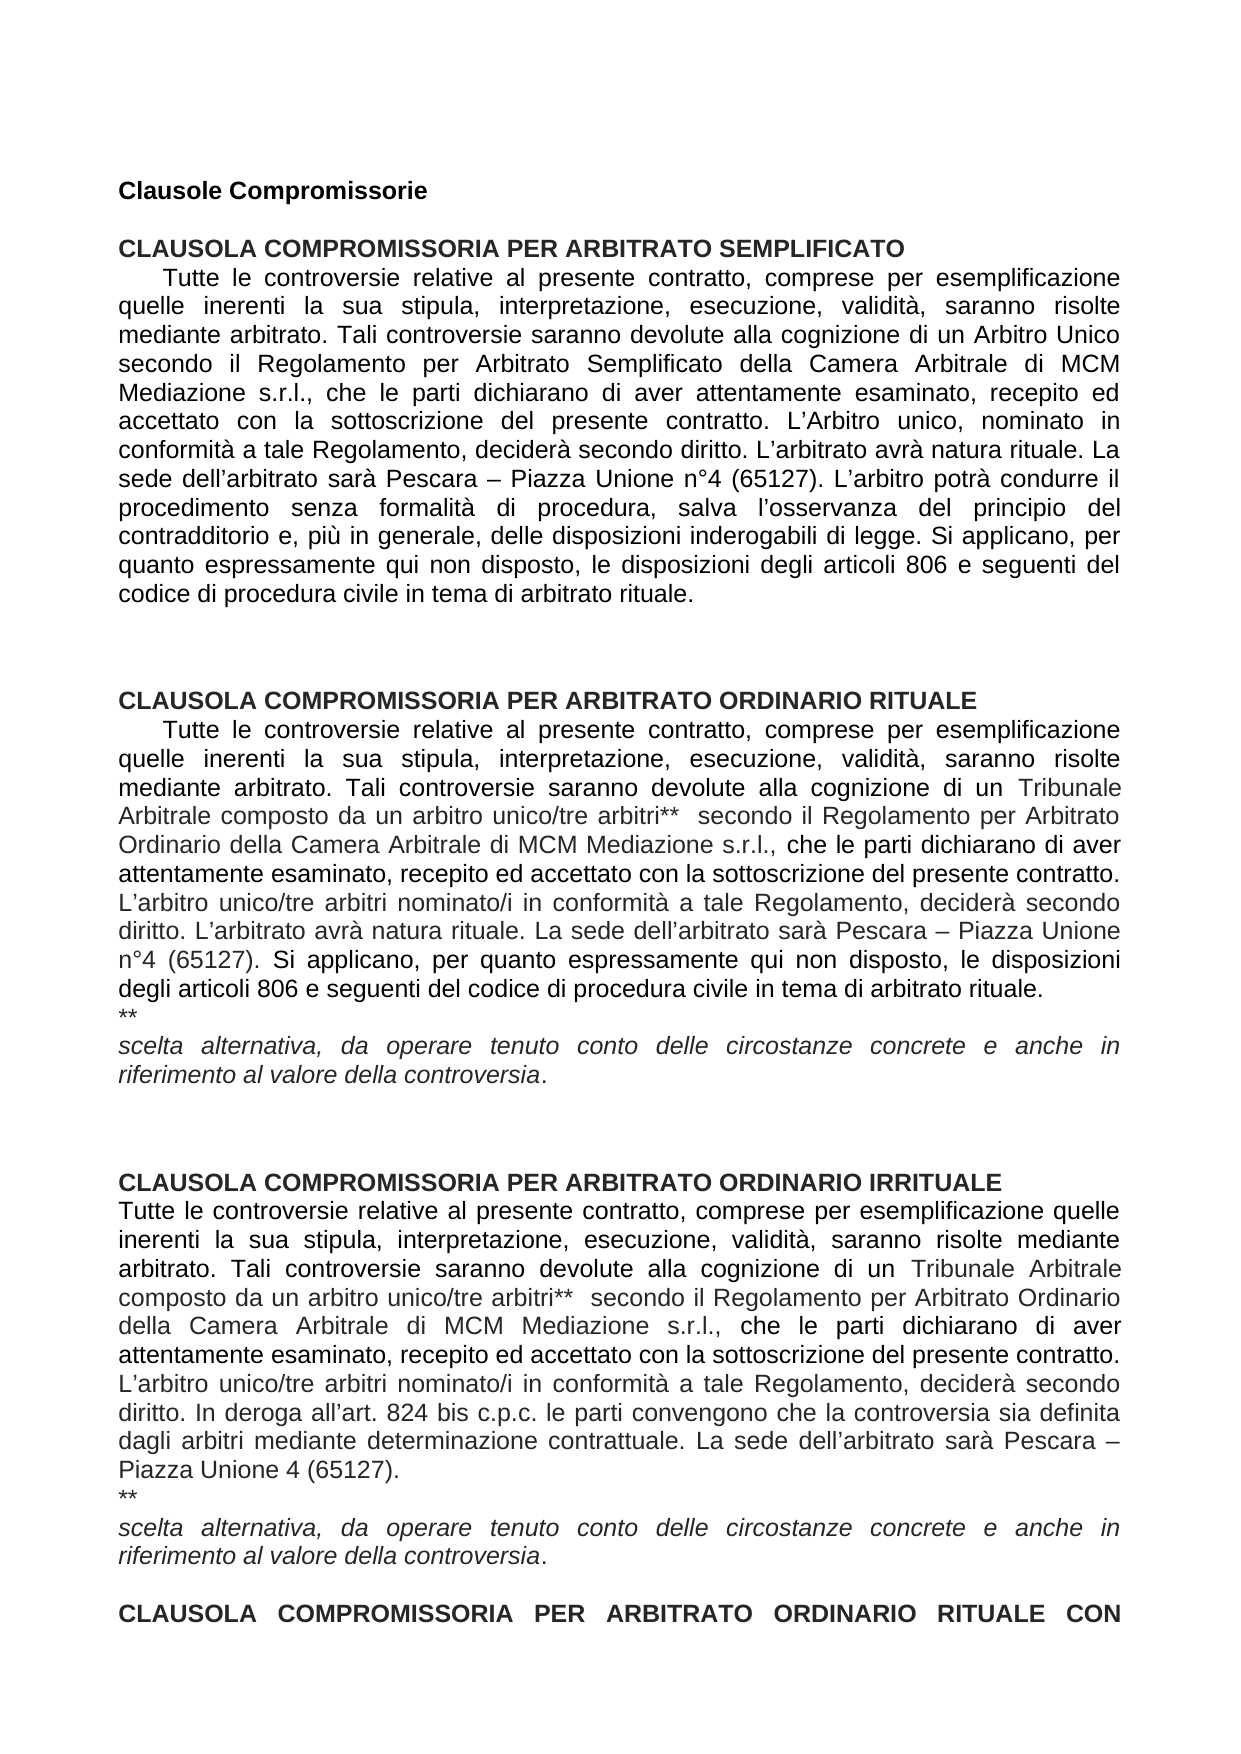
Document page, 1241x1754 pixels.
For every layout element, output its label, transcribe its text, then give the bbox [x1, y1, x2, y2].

text Tutte le controversie relative al presente contratto, comprese per esemplificazione quelle inerenti la sua stipula, interpretazione, esecuzione, validità, saranno risolte mediante arbitrato. Tali controversie saranno devolute alla cognizione di un Arbitro Unico secondo il Regolamento per Arbitrato Semplificato della Camera Arbitrale di MCM Mediazione s.r.l., che le parti dichiarano di aver attentamente esaminato, recepito ed accettato con la sottoscrizione del presente contratto. L’Arbitro unico, nominato in conformità a tale Regolamento, deciderà secondo diritto. L’arbitrato avrà natura rituale. La sede dell’arbitrato sarà Pescara – Piazza Unione n°4 (65127). L’arbitro potrà condurre il procedimento senza formalità di procedura, salva l’osservanza del principio del contradditorio e, più in generale, delle disposizioni inderogabili di legge. Si applicano, per quanto espressamente qui non disposto, le disposizioni degli articoli 806 e seguenti del codice di procedura civile in tema di arbitrato rituale. [118, 263, 1122, 608]
text ** [118, 1484, 1122, 1513]
text Tutte le controversie relative al presente contratto, comprese per esemplificazione quelle inerenti la sua stipula, interpretazione, esecuzione, validità, saranno risolte mediante arbitrato. Tali controversie saranno devolute alla cognizione di un Tribunale Arbitrale composto da un arbitro unico/tre arbitri** secondo il Regolamento per Arbitrato Ordinario della Camera Arbitrale di MCM Mediazione s.r.l., che le parti dichiarano di aver attentamente esaminato, recepito ed accettato con la sottoscrizione del presente contratto. L’arbitro unico/tre arbitri nominato/i in conformità a tale Regolamento, deciderà secondo diritto. In deroga all’art. 824 bis c.p.c. le parti convengono che la controversia sia definita dagli arbitri mediante determinazione contrattuale. La sede dell’arbitrato sarà Pescara – Piazza Unione 4 (65127). [118, 1196, 1122, 1484]
text Clausole Compromissorie [118, 176, 1122, 205]
text Tutte le controversie relative al presente contratto, comprese per esemplificazione quelle inerenti la sua stipula, interpretazione, esecuzione, validità, saranno risolte mediante arbitrato. Tali controversie saranno devolute alla cognizione di un Tribunale Arbitrale composto da un arbitro unico/tre arbitri** secondo il Regolamento per Arbitrato Ordinario della Camera Arbitrale di MCM Mediazione s.r.l., che le parti dichiarano di aver attentamente esaminato, recepito ed accettato con la sottoscrizione del presente contratto. L’arbitro unico/tre arbitri nominato/i in conformità a tale Regolamento, deciderà secondo diritto. L’arbitrato avrà natura rituale. La sede dell’arbitrato sarà Pescara – Piazza Unione n°4 (65127). Si applicano, per quanto espressamente qui non disposto, le disposizioni degli articoli 806 e seguenti del codice di procedura civile in tema di arbitrato rituale. [118, 715, 1122, 1003]
text ** [118, 1003, 1122, 1031]
text CLAUSOLA COMPROMISSORIA PER ARBITRATO SEMPLIFICATO [118, 234, 1122, 263]
text scelta alternativa, da operare tenuto conto delle circostanze concrete e anche in riferimento al valore della controversia. [118, 1513, 1122, 1570]
text scelta alternativa, da operare tenuto conto delle circostanze concrete e anche in riferimento al valore della controversia. [118, 1031, 1122, 1089]
text CLAUSOLA COMPROMISSORIA PER ARBITRATO ORDINARIO RITUALE [118, 686, 1122, 715]
text CLAUSOLA COMPROMISSORIA PER ARBITRATO ORDINARIO IRRITUALE [118, 1168, 1122, 1196]
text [118, 1599, 1122, 1628]
